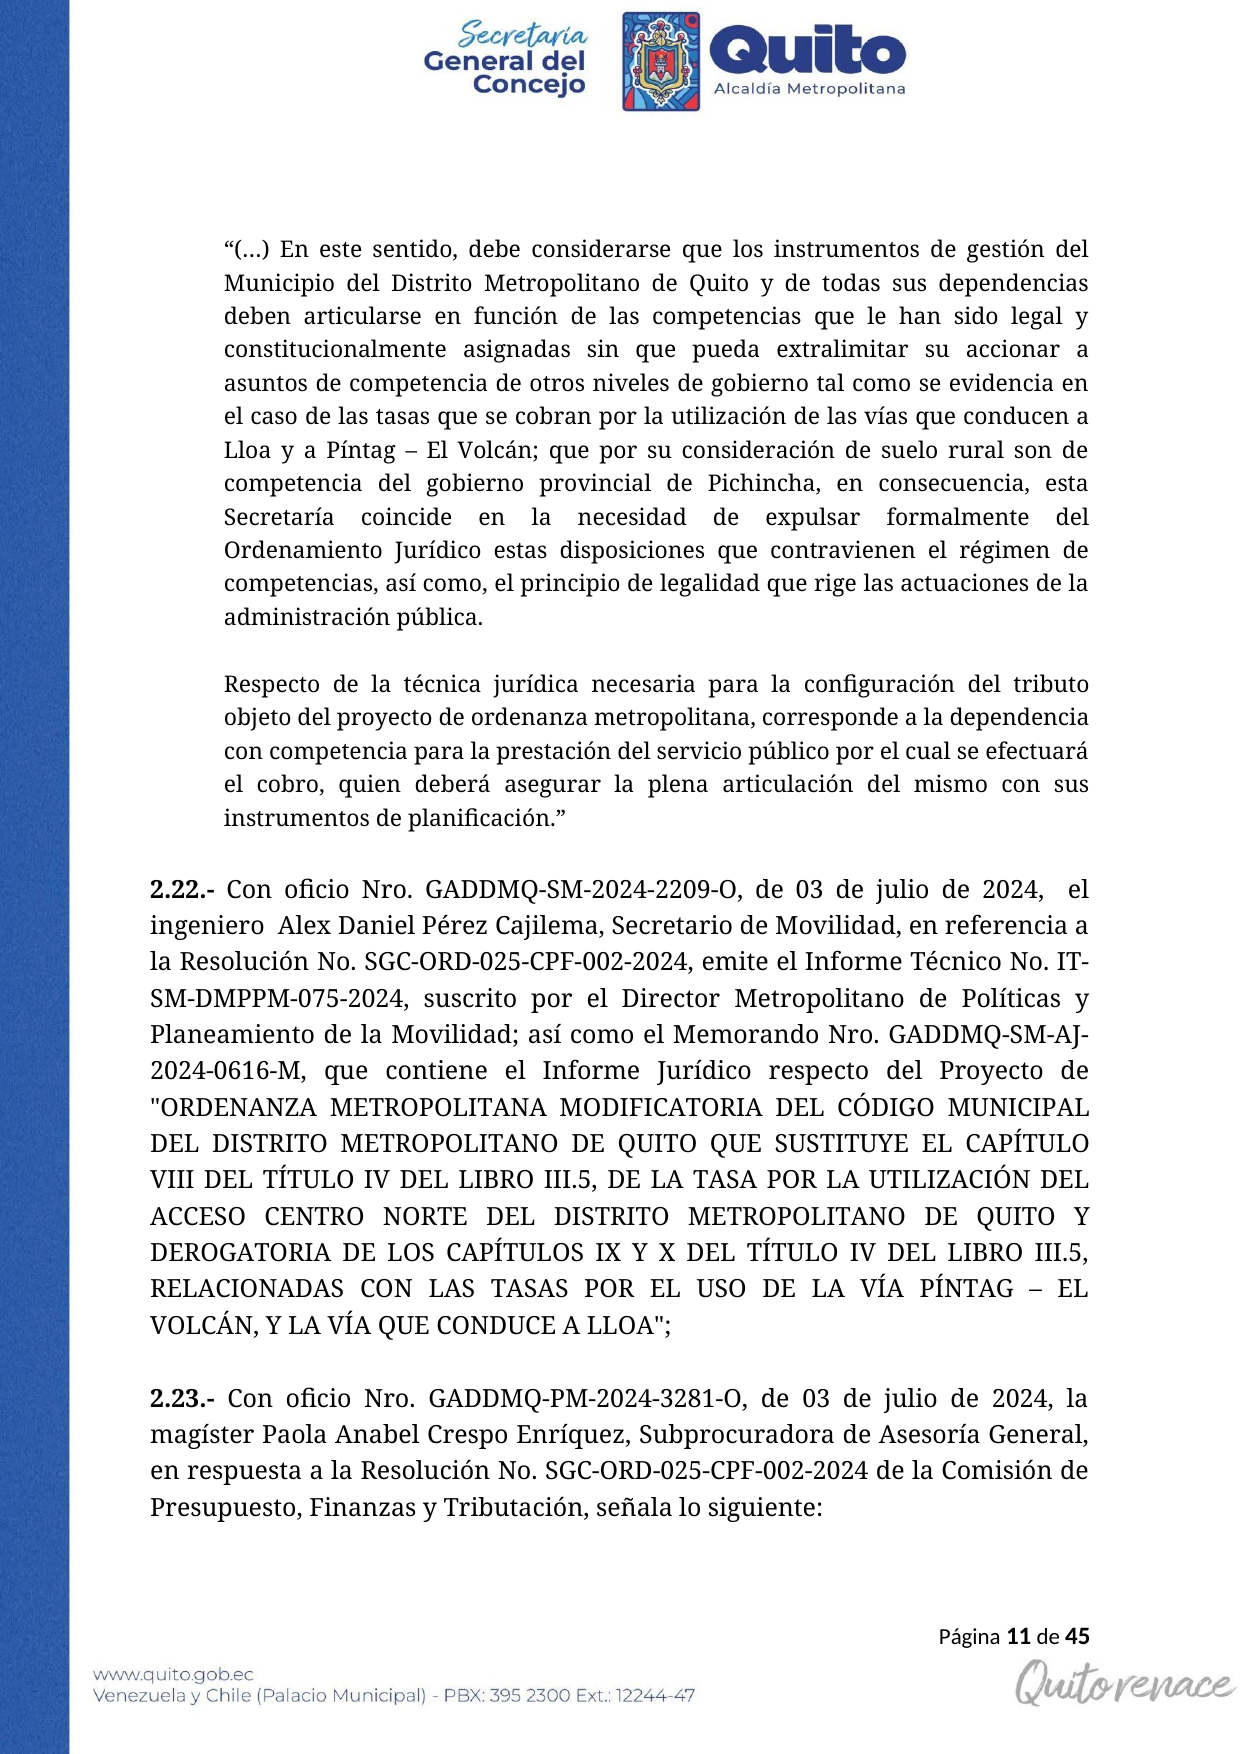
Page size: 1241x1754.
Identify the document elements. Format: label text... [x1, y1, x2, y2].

picture [0, 0, 1240, 1754]
text 2.22.- Con oficio Nro. GADDMQ-SM-2024-2209-O, de 03 de julio de 2024, el ingeniero Alex Daniel Pérez Cajilema, Secretario de Movilidad, en referencia a la Resolución No. SGC-ORD-025-CPF-002-2024, emite el Informe Técnico No. IT-SM-DMPPM-075-2024, suscrito por el Director Metropolitano de Políticas y Planeamiento de la Movilidad; así como el Memorando Nro. GADDMQ-SM-AJ-2024-0616-M, que contiene el Informe Jurídico respecto del Proyecto de "ORDENANZA METROPOLITANA MODIFICATORIA DEL CÓDIGO MUNICIPAL DEL DISTRITO METROPOLITANO DE QUITO QUE SUSTITUYE EL CAPÍTULO VIII DEL TÍTULO IV DEL LIBRO III.5, DE LA TASA POR LA UTILIZACIÓN DEL ACCESO CENTRO NORTE DEL DISTRITO METROPOLITANO DE QUITO Y DEROGATORIA DE LOS CAPÍTULOS IX Y X DEL TÍTULO IV DEL LIBRO III.5, RELACIONADAS CON LAS TASAS POR EL USO DE LA VÍA PÍNTAG – EL VOLCÁN, Y LA VÍA QUE CONDUCE A LLOA"; [150, 871, 1090, 1342]
text “(…) En este sentido, debe considerarse que los instrumentos de gestión del Municipio del Distrito Metropolitano de Quito y de todas sus dependencias deben articularse en función de las competencias que le han sido legal y constitucionalmente asignadas sin que pueda extralimitar su accionar a asuntos de competencia de otros niveles de gobierno tal como se evidencia en el caso de las tasas que se cobran por la utilización de las vías que conducen a Lloa y a Píntag – El Volcán; que por su consideración de suelo rural son de competencia del gobierno provincial de Pichincha, en consecuencia, esta Secretaría coincide en la necesidad de expulsar formalmente del Ordenamiento Jurídico estas disposiciones que contravienen el régimen de competencias, así como, el principio de legalidad que rige las actuaciones de la administración pública. [224, 233, 1090, 632]
text Respecto de la técnica jurídica necesaria para la configuración del tributo objeto del proyecto de ordenanza metropolitana, corresponde a la dependencia con competencia para la prestación del servicio público por el cual se efectuará el cobro, quien deberá asegurar la plena articulación del mismo con sus instrumentos de planificación.” [224, 668, 1090, 833]
text 2.23.- Con oficio Nro. GADDMQ-PM-2024-3281-O, de 03 de julio de 2024, la magíster Paola Anabel Crespo Enríquez, Subprocuradora de Asesoría General, en respuesta a la Resolución No. SGC-ORD-025-CPF-002-2024 de la Comisión de Presupuesto, Finanzas y Tributación, señala lo siguiente: [150, 1380, 1090, 1523]
